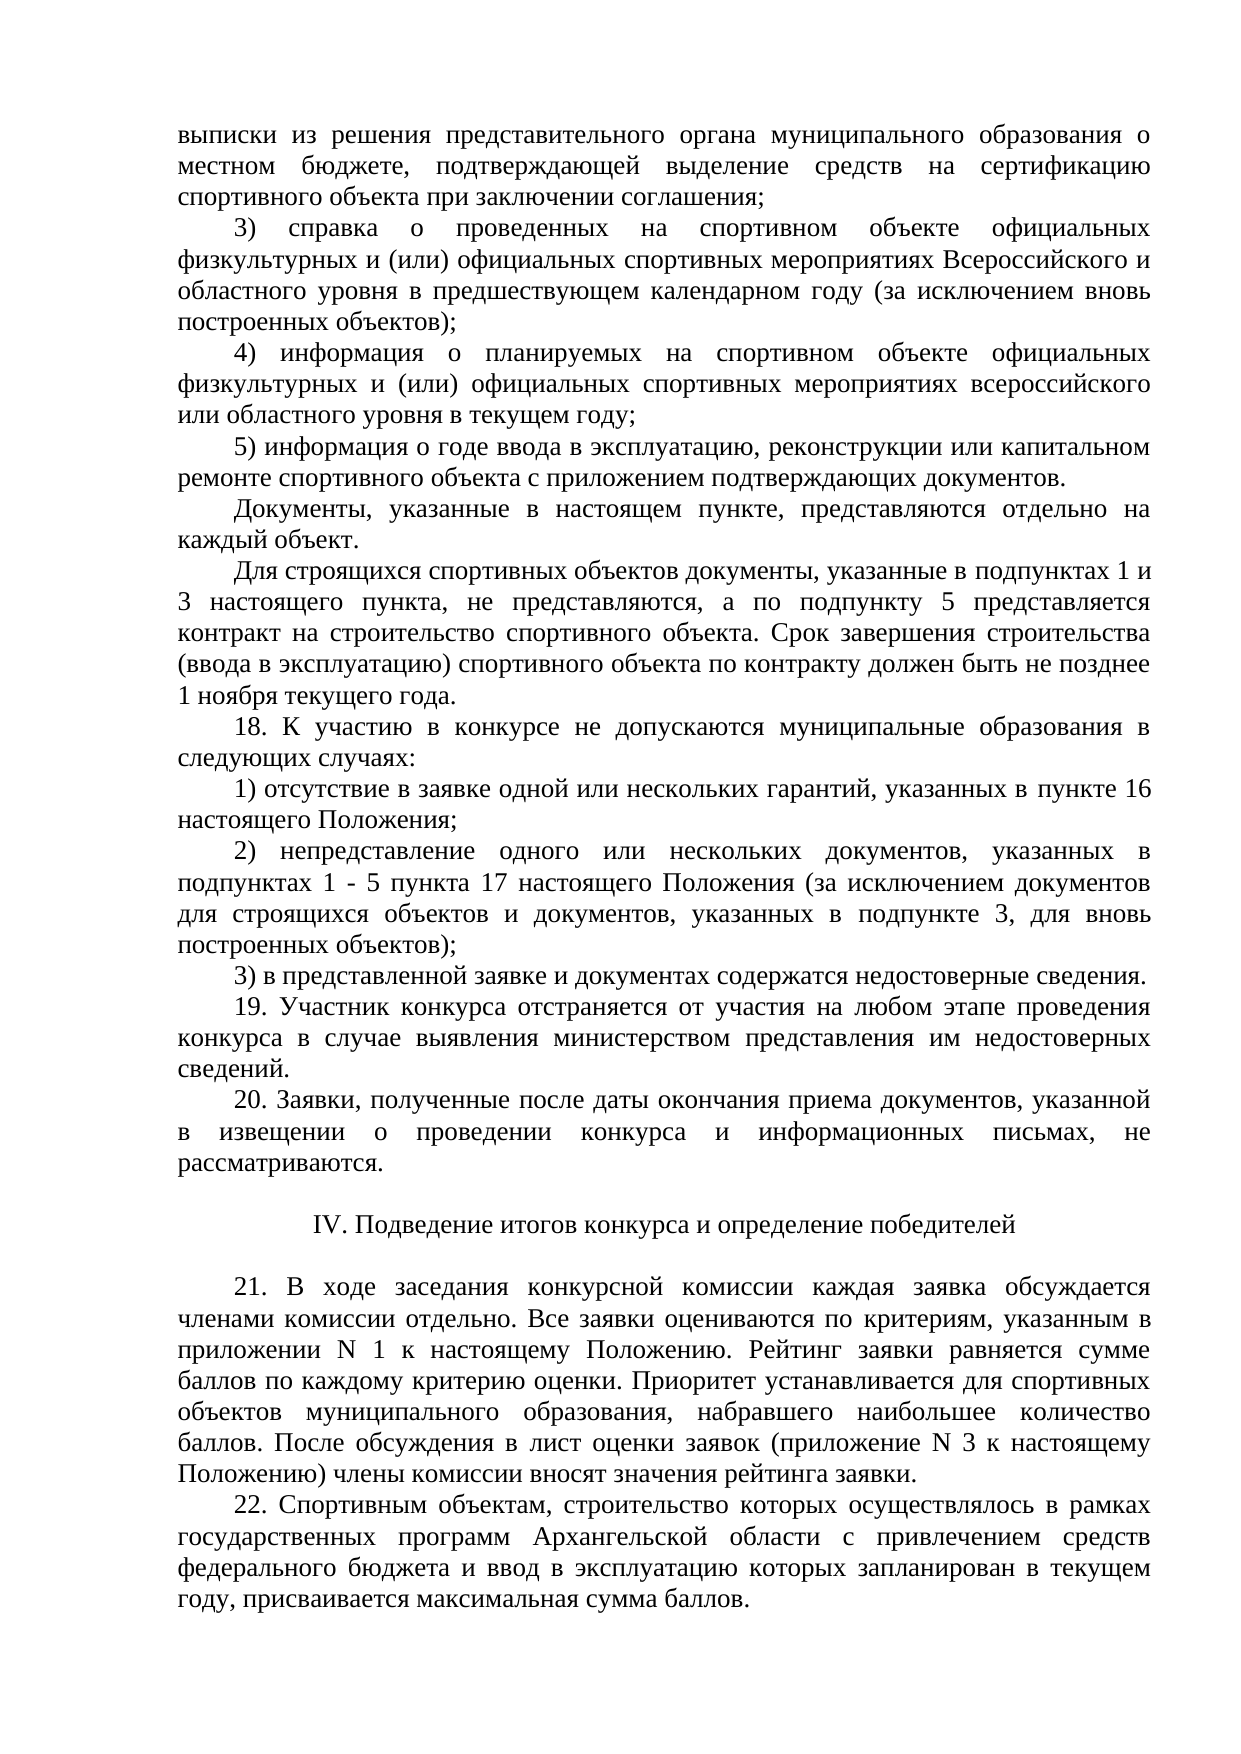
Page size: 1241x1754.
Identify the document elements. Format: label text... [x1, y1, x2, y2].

text Документы, указанные в настоящем пункте, представляются отдельно на каждый объект. [177, 492, 1152, 554]
text Для строящихся спортивных объектов документы, указанные в подпунктах 1 и 3 настоящего пункта, не представляются, а по подпункту 5 представляется контракт на строительство спортивного объекта. Срок завершения строительства (ввода в эксплуатацию) спортивного объекта по контракту должен быть не позднее 1 ноября текущего года. [177, 554, 1152, 710]
text 1) отсутствие в заявке одной или нескольких гарантий, указанных в пункте 16 настоящего Положения; [177, 772, 1152, 834]
text 2) непредставление одного или нескольких документов, указанных в подпунктах 1 - 5 пункта 17 настоящего Положения (за исключением документов для строящихся объектов и документов, указанных в подпункте 3, для вновь построенных объектов); [177, 834, 1152, 959]
text 22. Спортивным объектам, строительство которых осуществлялось в рамках государственных программ Архангельской области с привлечением средств федерального бюджета и ввод в эксплуатацию которых запланирован в текущем году, присваивается максимальная сумма баллов. [177, 1488, 1152, 1613]
text 20. Заявки, полученные после даты окончания приема документов, указанной в извещении о проведении конкурса и информационных письмах, не рассматриваются. [177, 1084, 1152, 1177]
text 5) информация о годе ввода в эксплуатацию, реконструкции или капитальном ремонте спортивного объекта с приложением подтверждающих документов. [177, 429, 1152, 492]
text 19. Участник конкурса отстраняется от участия на любом этапе проведения конкурса в случае выявления министерством представления им недостоверных сведений. [177, 990, 1152, 1084]
text 21. В ходе заседания конкурсной комиссии каждая заявка обсуждается членами комиссии отдельно. Все заявки оцениваются по критериям, указанным в приложении N 1 к настоящему Положению. Рейтинг заявки равняется сумме баллов по каждому критерию оценки. Приоритет устанавливается для спортивных объектов муниципального образования, набравшего наибольшее количество баллов. После обсуждения в лист оценки заявок (приложение N 3 к настоящему Положению) члены комиссии вносят значения рейтинга заявки. [177, 1271, 1152, 1488]
text 4) информация о планируемых на спортивном объекте официальных физкультурных и (или) официальных спортивных мероприятиях всероссийского или областного уровня в текущем году; [177, 336, 1152, 429]
text IV. Подведение итогов конкурса и определение победителей [177, 1208, 1152, 1239]
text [177, 118, 1152, 212]
text 18. К участию в конкурсе не допускаются муниципальные образования в следующих случаях: [177, 710, 1152, 772]
text 3) справка о проведенных на спортивном объекте официальных физкультурных и (или) официальных спортивных мероприятиях Всероссийского и областного уровня в предшествующем календарном году (за исключением вновь построенных объектов); [177, 212, 1152, 336]
text 3) в представленной заявке и документах содержатся недостоверные сведения. [177, 959, 1152, 990]
